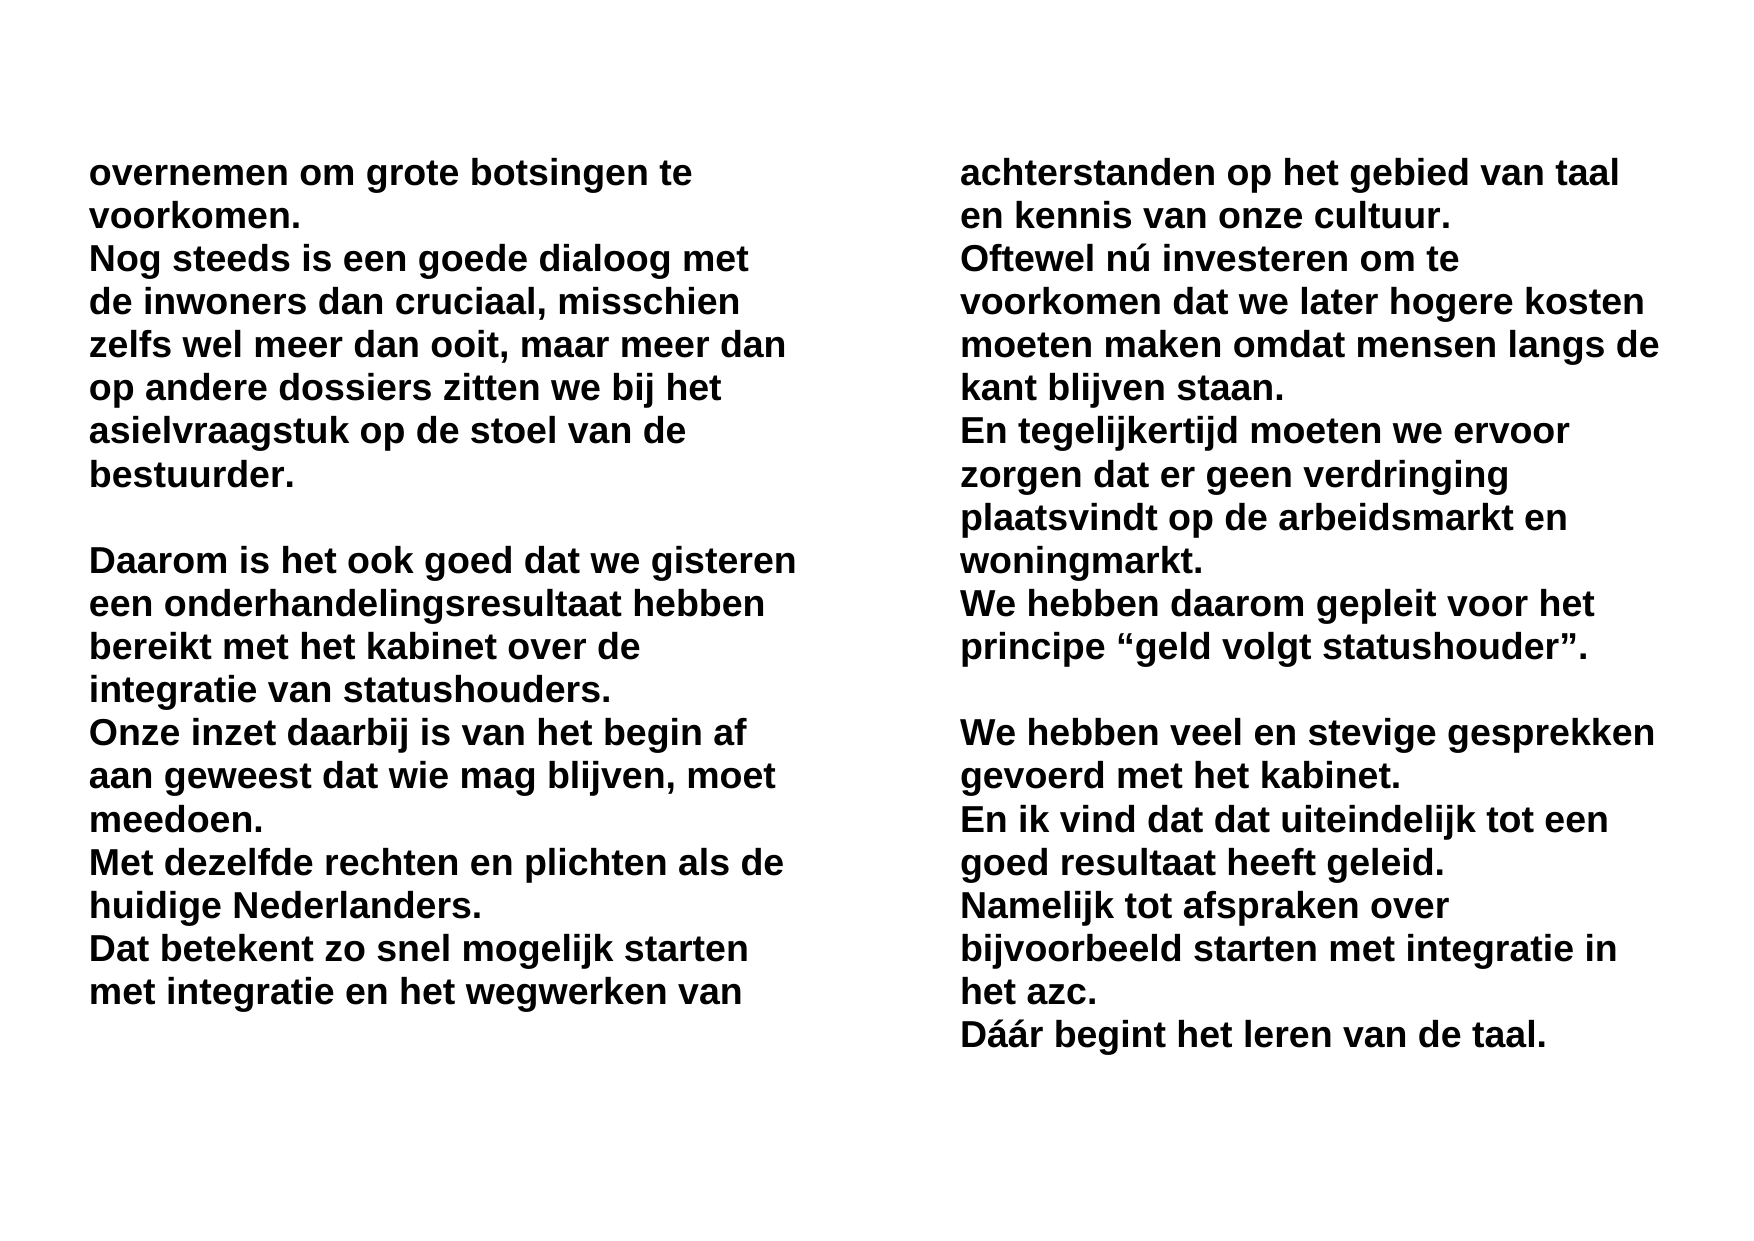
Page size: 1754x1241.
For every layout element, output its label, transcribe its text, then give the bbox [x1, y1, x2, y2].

text En tegelijkertijd moeten we ervoor zorgen dat er geen verdringing plaatsvindt op de arbeidsmarkt en woningmarkt. [960, 409, 1668, 581]
text Met dezelfde rechten en plichten als de huidige Nederlanders. [89, 840, 797, 926]
text En ik vind dat dat uiteindelijk tot een goed resultaat heeft geleid. [960, 797, 1668, 883]
text We hebben veel en stevige gesprekken gevoerd met het kabinet. [960, 711, 1668, 797]
text Dáár begint het leren van de taal. [960, 1012, 1668, 1056]
text Nog steeds is een goede dialoog met de inwoners dan cruciaal, misschien zelfs wel meer dan ooit, maar meer dan op andere dossiers zitten we bij het asielvraagstuk op de stoel van de bestuurder. [89, 236, 797, 495]
text Daarom is het ook goed dat we gisteren een onderhandelingsresultaat hebben bereikt met het kabinet over de integratie van statushouders. [89, 538, 797, 711]
text Dat betekent zo snel mogelijk starten met integratie en het wegwerken van achterstanden op het gebied van taal en kennis van onze cultuur. [960, 150, 1668, 236]
text Onze inzet daarbij is van het begin af aan geweest dat wie mag blijven, moet meedoen. [89, 711, 797, 840]
text Dat betekent zo snel mogelijk starten met integratie en het wegwerken van achterstanden op het gebied van taal en kennis van onze cultuur. [89, 926, 797, 1012]
text Oftewel nú investeren om te voorkomen dat we later hogere kosten moeten maken omdat mensen langs de kant blijven staan. [960, 236, 1668, 409]
text We hebben daarom gepleit voor het principe “geld volgt statushouder”. [960, 581, 1668, 667]
text Namelijk tot afspraken over bijvoorbeeld starten met integratie in het azc. [960, 883, 1668, 1012]
